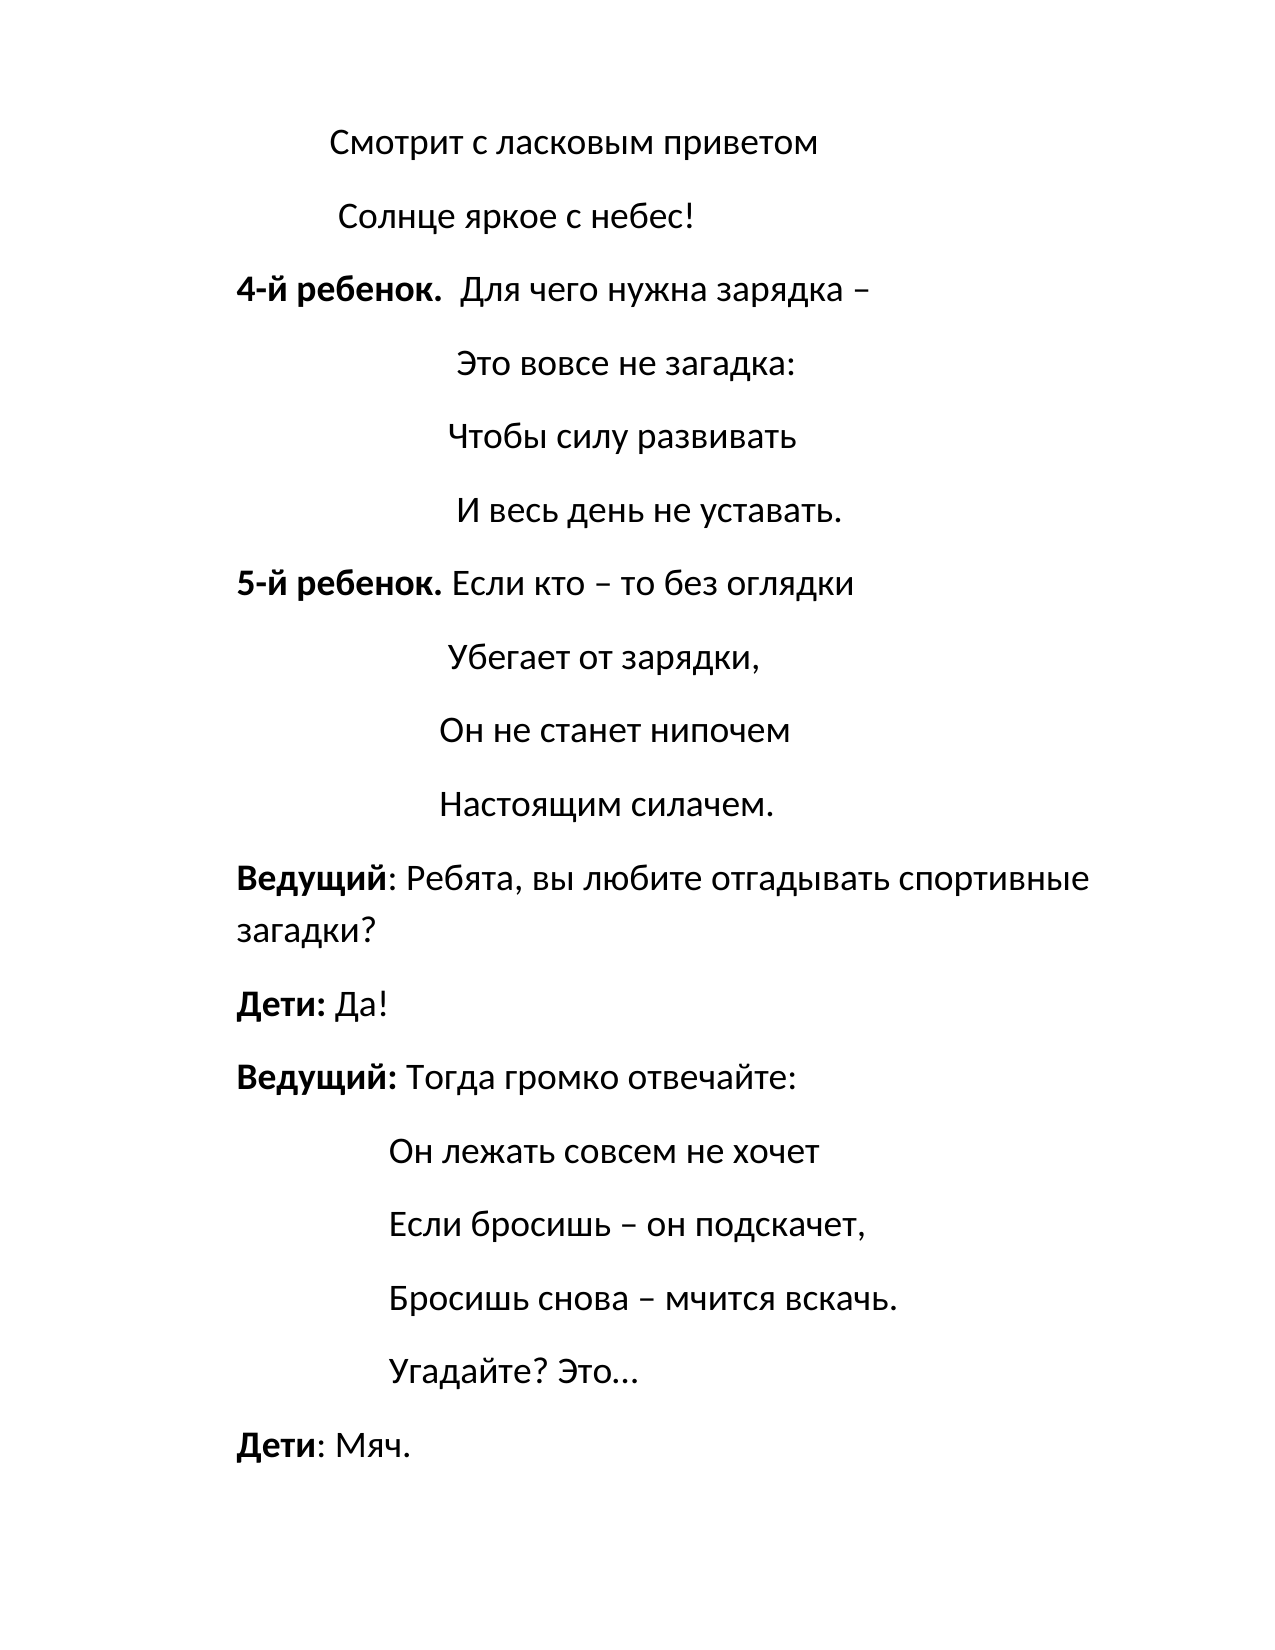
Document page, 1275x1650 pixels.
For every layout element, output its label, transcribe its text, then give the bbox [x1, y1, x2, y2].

text Ведущий: Ребята, вы любите отгадывать спортивные загадки? [236, 853, 1186, 952]
text Дети: Да! [236, 980, 1186, 1026]
text Солнце яркое с небес! [236, 192, 1186, 237]
text Дети: Мяч. [236, 1421, 1186, 1467]
text Чтобы силу развивать [236, 412, 1186, 458]
text И весь день не уставать. [236, 486, 1186, 532]
text Он лежать совсем не хочет [236, 1127, 1186, 1173]
text 5-й ребенок. Если кто – то без оглядки [236, 559, 1186, 605]
text Если бросишь – он подскачет, [236, 1200, 1186, 1246]
text Убегает от зарядки, [236, 633, 1186, 679]
text Ведущий: Тогда громко отвечайте: [236, 1053, 1186, 1099]
text 4-й ребенок. Для чего нужна зарядка – [236, 265, 1186, 311]
text Настоящим силачем. [236, 780, 1186, 826]
text Угадайте? Это… [236, 1347, 1186, 1393]
text Бросишь снова – мчится вскачь. [236, 1274, 1186, 1320]
text Он не станет нипочем [236, 706, 1186, 752]
text Это вовсе не загадка: [236, 339, 1186, 384]
text Смотрит с ласковым приветом [236, 118, 1186, 164]
